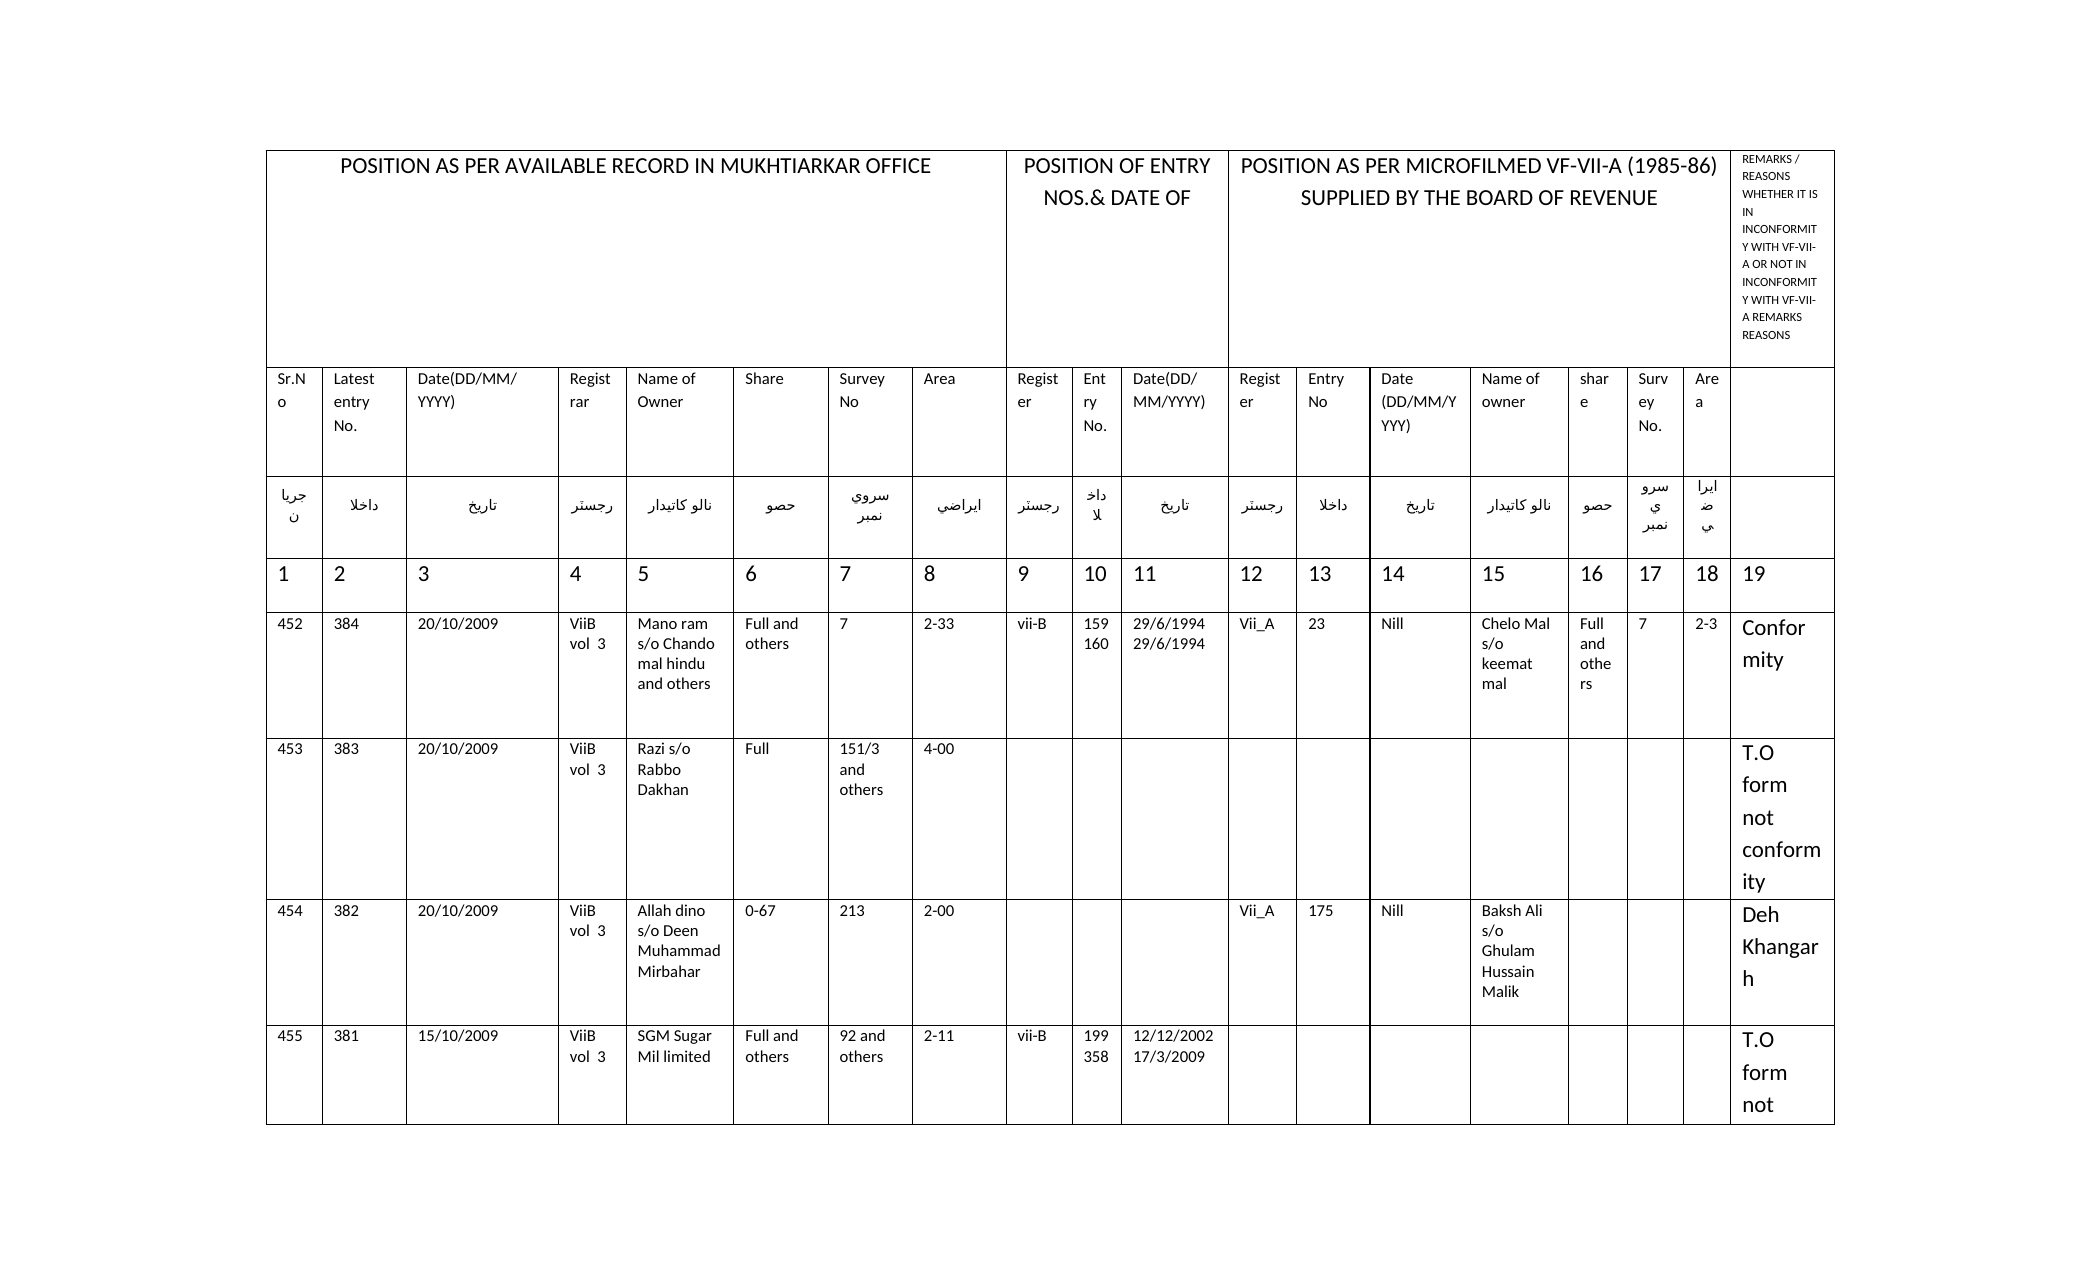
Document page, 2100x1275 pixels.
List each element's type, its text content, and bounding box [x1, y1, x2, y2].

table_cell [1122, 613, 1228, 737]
table_cell 7 [829, 559, 912, 612]
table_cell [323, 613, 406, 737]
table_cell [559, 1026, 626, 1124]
table_cell 12 [1229, 559, 1296, 612]
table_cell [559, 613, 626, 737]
table_cell 6 [734, 559, 828, 612]
table_cell Date(DD/MM/YYYY) [407, 368, 558, 476]
table_cell 10 [1073, 559, 1121, 612]
table_cell Survey No. [1628, 368, 1683, 476]
table_cell 18 [1684, 559, 1730, 612]
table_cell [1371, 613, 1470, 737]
table_cell Date (DD/MM/YYYY) [1371, 368, 1470, 476]
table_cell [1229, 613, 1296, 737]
table_cell جريان [267, 477, 322, 558]
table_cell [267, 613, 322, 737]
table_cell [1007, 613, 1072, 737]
table_cell Name of Owner [627, 368, 733, 476]
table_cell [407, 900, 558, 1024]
table_cell تاريخ [1122, 477, 1228, 558]
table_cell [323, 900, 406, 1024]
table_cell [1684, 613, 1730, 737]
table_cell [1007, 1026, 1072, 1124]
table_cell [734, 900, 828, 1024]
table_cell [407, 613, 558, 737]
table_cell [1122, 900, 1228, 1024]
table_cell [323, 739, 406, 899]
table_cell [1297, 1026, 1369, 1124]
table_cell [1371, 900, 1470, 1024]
table_cell Latest entry No. [323, 368, 406, 476]
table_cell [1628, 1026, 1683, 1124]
table_cell 5 [627, 559, 733, 612]
table_cell Entry No. [1073, 368, 1121, 476]
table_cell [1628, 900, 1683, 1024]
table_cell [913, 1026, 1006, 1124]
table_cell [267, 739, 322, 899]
table_cell 16 [1569, 559, 1627, 612]
table_cell رجسٽر [1007, 477, 1072, 558]
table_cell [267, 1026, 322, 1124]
table_cell سروي نمبر [829, 477, 912, 558]
table_cell نالو کاتيدار [627, 477, 733, 558]
table_cell 14 [1371, 559, 1470, 612]
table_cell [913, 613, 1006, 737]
table_cell [1731, 368, 1834, 476]
table_cell تاريخ [1371, 477, 1470, 558]
table_header POSITION OF ENTRY NOS.& DATE OF [1007, 151, 1228, 367]
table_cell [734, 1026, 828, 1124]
table_cell داخلا [1297, 477, 1369, 558]
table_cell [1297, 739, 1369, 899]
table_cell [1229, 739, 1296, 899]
table_cell Sr.No [267, 368, 322, 476]
table_cell رجسٽر [1229, 477, 1296, 558]
table_cell حصو [734, 477, 828, 558]
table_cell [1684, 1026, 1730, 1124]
table_header POSITION AS PER MICROFILMED VF-VII-A (1985-86) SUPPLIED BY THE BOARD OF REVENUE [1229, 151, 1730, 367]
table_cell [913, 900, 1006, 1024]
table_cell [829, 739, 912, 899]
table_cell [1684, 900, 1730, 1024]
table_cell 19 [1731, 559, 1834, 612]
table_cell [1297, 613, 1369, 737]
table_cell Entry No [1297, 368, 1369, 476]
table_cell 13 [1297, 559, 1369, 612]
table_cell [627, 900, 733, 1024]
table_cell Area [913, 368, 1006, 476]
table_cell Registrar [559, 368, 626, 476]
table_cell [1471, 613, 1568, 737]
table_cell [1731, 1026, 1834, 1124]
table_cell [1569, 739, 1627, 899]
table_cell Share [734, 368, 828, 476]
table_cell 4 [559, 559, 626, 612]
table_header POSITION AS PER AVAILABLE RECORD IN MUKHTIARKAR OFFICE [267, 151, 1006, 367]
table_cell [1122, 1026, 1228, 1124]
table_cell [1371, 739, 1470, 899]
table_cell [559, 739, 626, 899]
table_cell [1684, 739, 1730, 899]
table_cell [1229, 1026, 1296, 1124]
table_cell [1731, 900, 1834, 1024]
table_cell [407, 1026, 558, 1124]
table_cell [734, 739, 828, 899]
table_cell تاريخ [407, 477, 558, 558]
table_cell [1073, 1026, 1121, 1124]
table_cell 17 [1628, 559, 1683, 612]
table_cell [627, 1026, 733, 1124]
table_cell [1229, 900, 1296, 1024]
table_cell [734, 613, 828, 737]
table_cell 3 [407, 559, 558, 612]
table_cell Register [1229, 368, 1296, 476]
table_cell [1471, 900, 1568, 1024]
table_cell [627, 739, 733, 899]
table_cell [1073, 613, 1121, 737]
table_cell ايراضي [913, 477, 1006, 558]
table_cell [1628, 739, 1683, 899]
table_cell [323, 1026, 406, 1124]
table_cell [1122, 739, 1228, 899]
table_cell 15 [1471, 559, 1568, 612]
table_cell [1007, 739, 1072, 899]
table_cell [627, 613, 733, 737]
table_cell رجسٽر [559, 477, 626, 558]
table_cell ايراضي [1684, 477, 1730, 558]
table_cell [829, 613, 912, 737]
table_cell Name of owner [1471, 368, 1568, 476]
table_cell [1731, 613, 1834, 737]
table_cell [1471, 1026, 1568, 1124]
table_cell Date(DD/MM/YYYY) [1122, 368, 1228, 476]
table_cell [1731, 477, 1834, 558]
table_cell نالو کاتيدار [1471, 477, 1568, 558]
table_cell داخلا [323, 477, 406, 558]
table_header REMARKS / REASONS WHETHER IT IS IN INCONFORMITY WITH VF-VII-A OR NOT IN INCONFORMITY WITH VF-VII-A REMARKS REASONS [1731, 151, 1834, 367]
table_cell 8 [913, 559, 1006, 612]
table_cell Register [1007, 368, 1072, 476]
table_cell 11 [1122, 559, 1228, 612]
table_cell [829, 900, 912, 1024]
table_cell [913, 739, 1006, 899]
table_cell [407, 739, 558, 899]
table_cell داخلا [1073, 477, 1121, 558]
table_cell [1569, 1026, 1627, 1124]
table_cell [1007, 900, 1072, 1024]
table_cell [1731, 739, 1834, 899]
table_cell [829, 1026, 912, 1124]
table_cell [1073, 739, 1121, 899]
table_cell حصو [1569, 477, 1627, 558]
table_cell share [1569, 368, 1627, 476]
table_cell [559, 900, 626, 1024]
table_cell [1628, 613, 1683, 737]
table_cell 9 [1007, 559, 1072, 612]
table_cell Survey No [829, 368, 912, 476]
table_cell 2 [323, 559, 406, 612]
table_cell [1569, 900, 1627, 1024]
table_cell سروي نمبر [1628, 477, 1683, 558]
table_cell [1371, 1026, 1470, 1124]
table_cell Area [1684, 368, 1730, 476]
table_cell 1 [267, 559, 322, 612]
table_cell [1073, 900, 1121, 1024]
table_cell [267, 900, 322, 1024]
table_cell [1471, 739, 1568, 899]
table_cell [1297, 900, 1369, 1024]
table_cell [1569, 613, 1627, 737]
